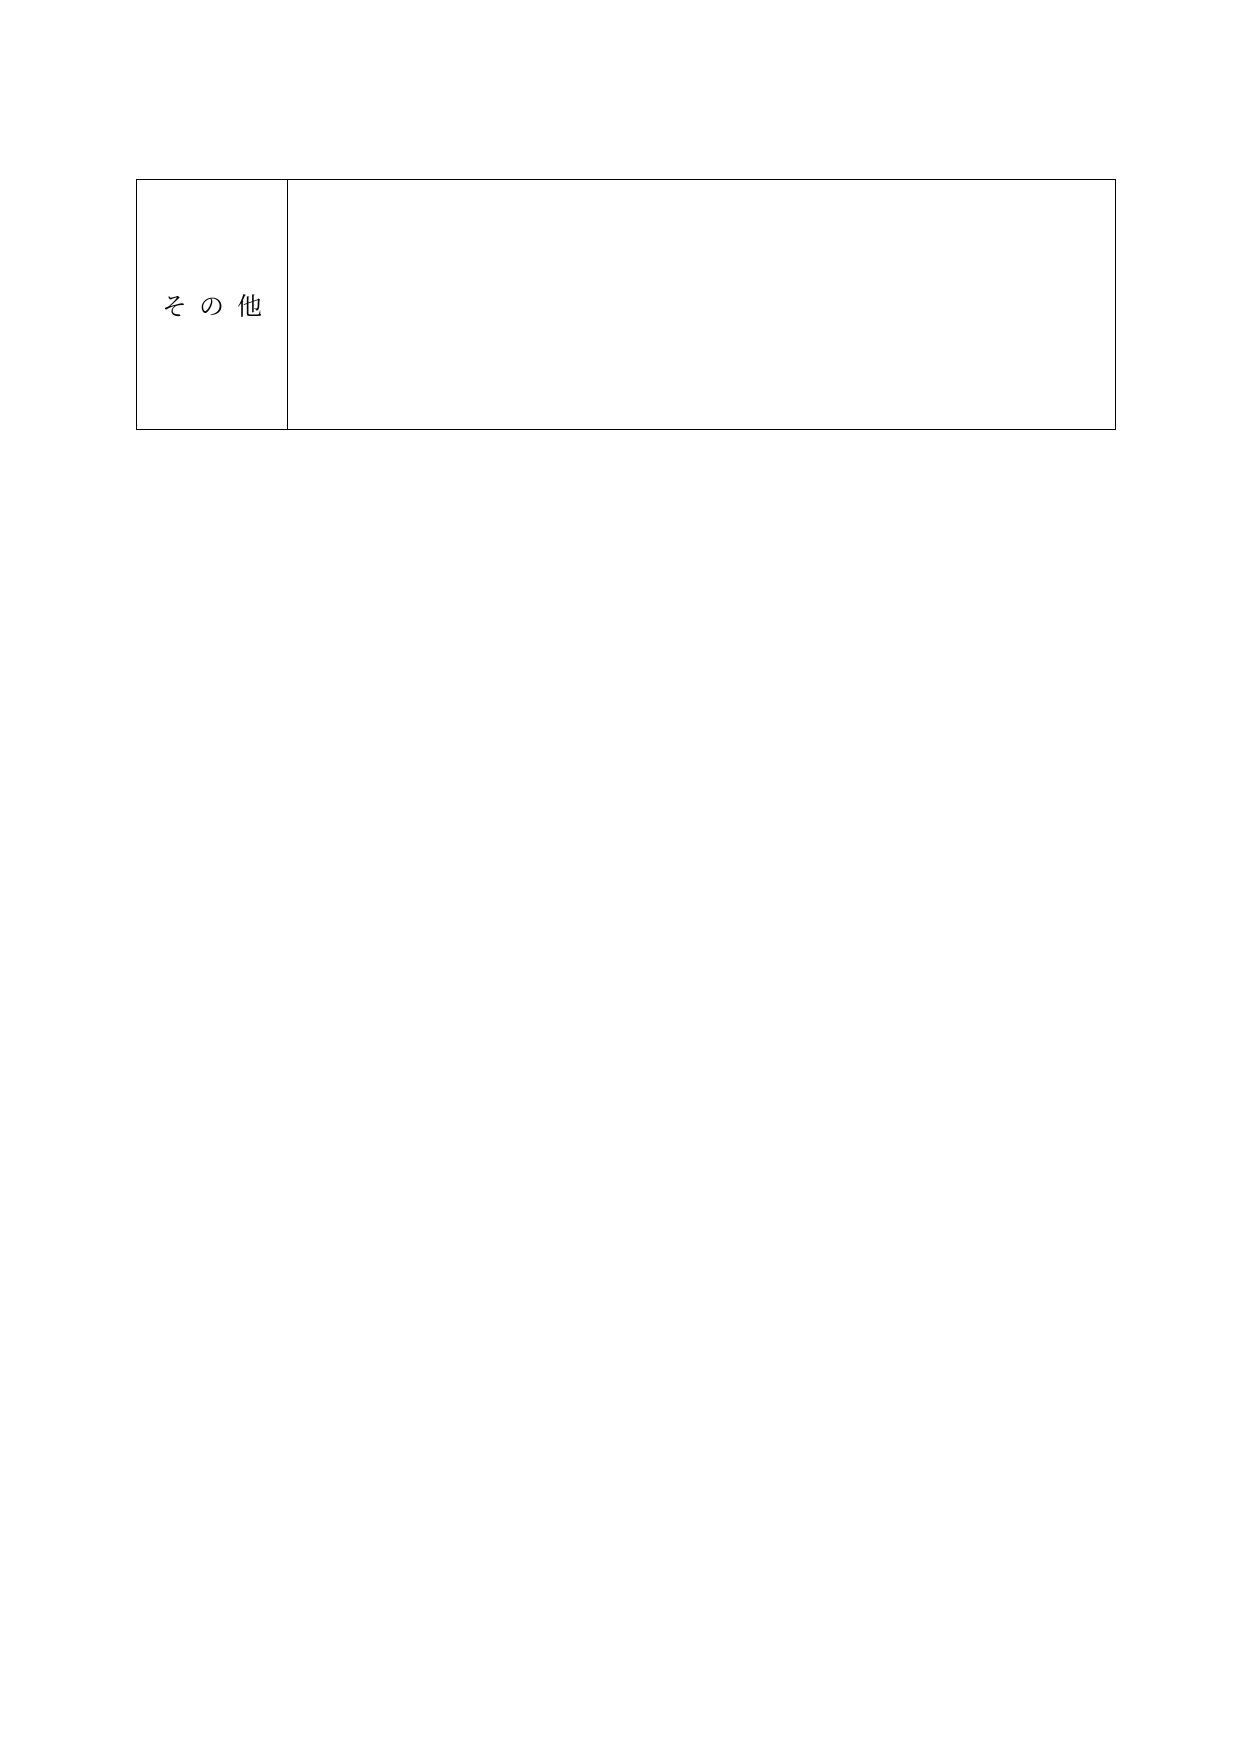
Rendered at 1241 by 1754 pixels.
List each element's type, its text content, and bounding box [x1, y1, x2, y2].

table_cell その他 [137, 180, 287, 429]
table_cell [288, 180, 1115, 429]
